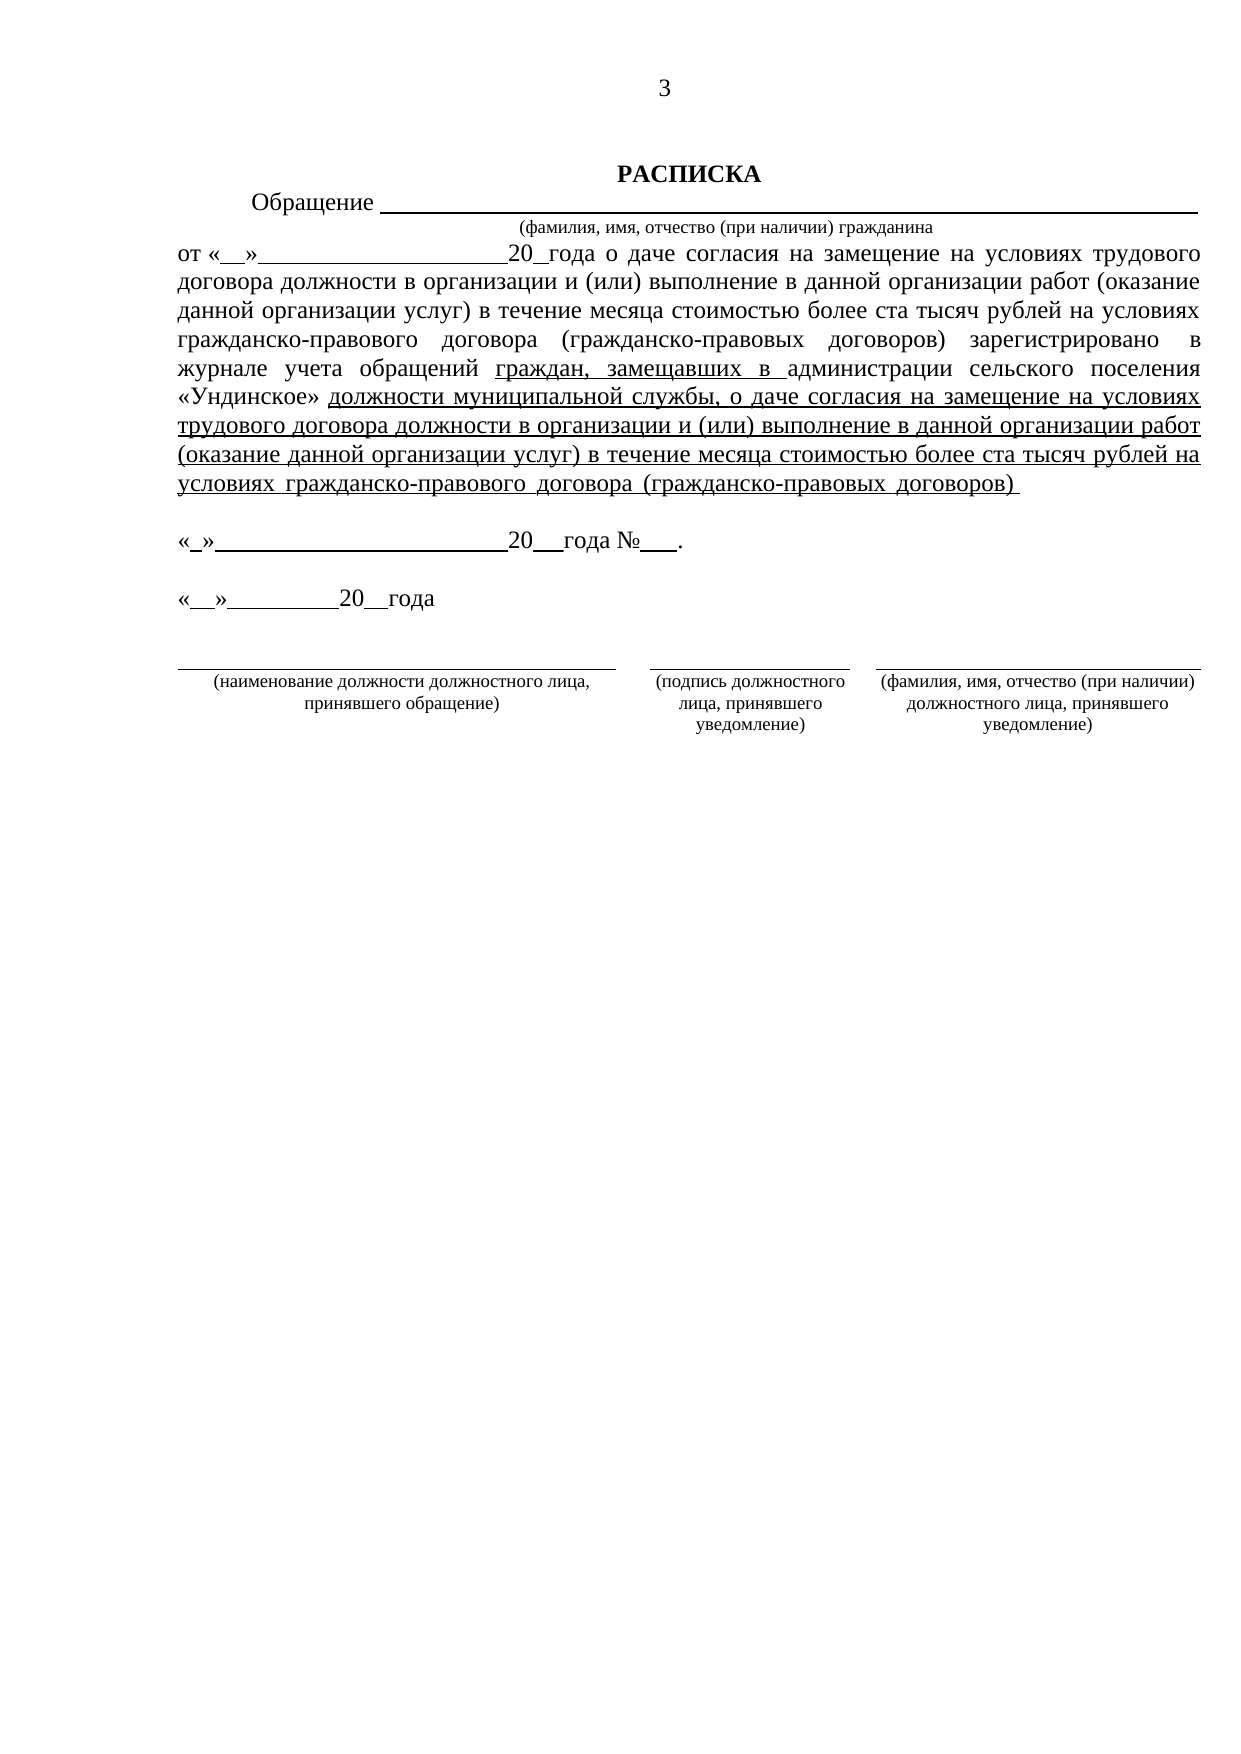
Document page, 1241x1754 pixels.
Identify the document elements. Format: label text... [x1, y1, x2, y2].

text от « » 20 года о даче согласия на замещение на условиях трудового договора должности в организации и (или) выполнение в данной организации работ (оказание данной организации услуг) в течение месяца стоимостью более ста тысяч рублей на условиях гражданско-правового договора (гражданско-правовых договоров) зарегистрировано в журнале учета обращений граждан, замещавших в администрации сельского поселения «Ундинское» должности муниципальной службы, о даче согласия на замещение на условиях трудового договора должности в организации и (или) выполнение в данной организации работ (оказание данной организации услуг) в течение месяца стоимостью более ста тысяч рублей на условиях гражданско-правового договора (гражданско-правовых договоров) [177, 238, 1201, 435]
text (наименование должности должностного лица, принявшего обращение) [213, 670, 592, 713]
text « » 20 года [177, 583, 1213, 611]
text 3 [164, 73, 1164, 102]
text (подпись должностного лица, принявшего уведомление) [655, 670, 846, 735]
text (фамилия, имя, отчество (при наличии) гражданина [324, 216, 1128, 238]
text (фамилия, имя, отчество (при наличии) должностного лица, принявшего уведомление) [880, 670, 1195, 735]
text Обращение [236, 187, 1213, 216]
text РАСПИСКА [186, 159, 1192, 187]
text « » 20 года № . [177, 525, 1201, 554]
